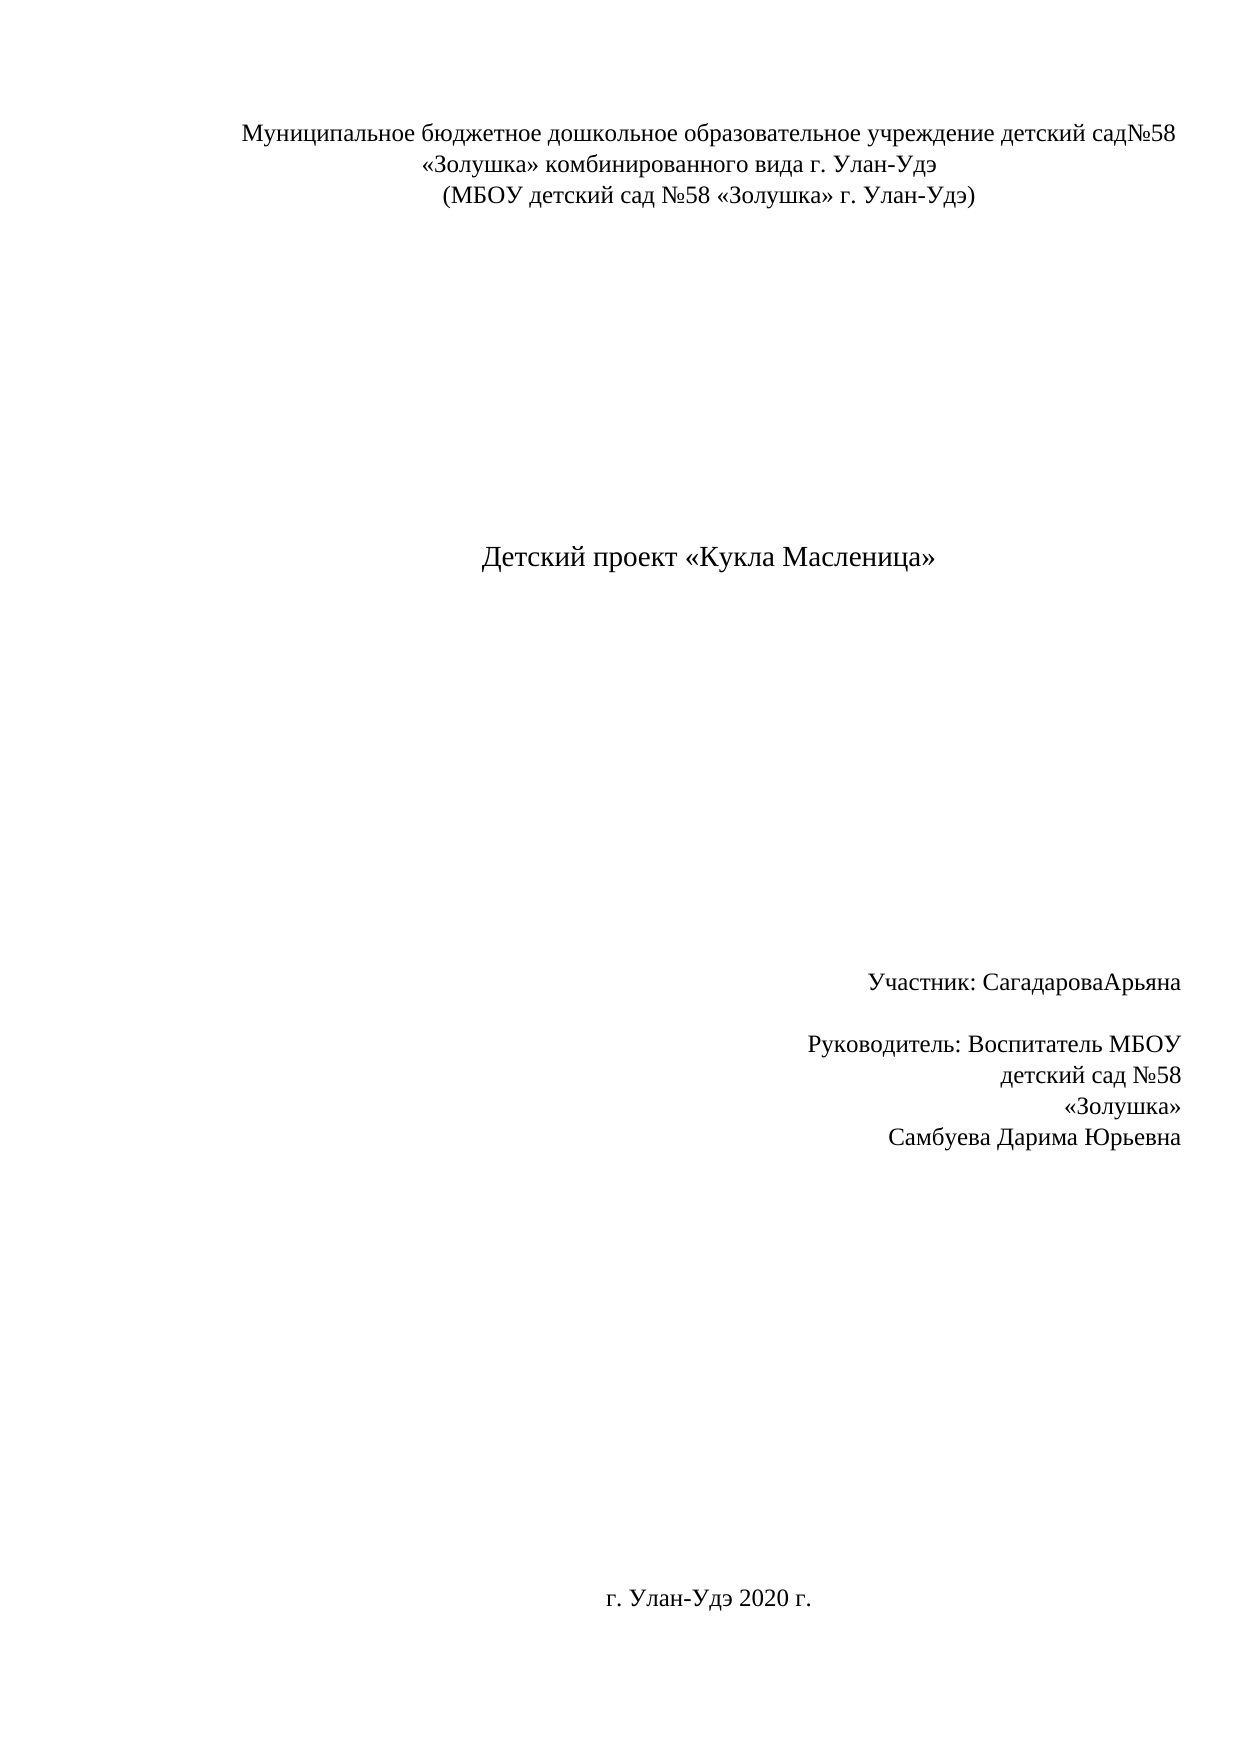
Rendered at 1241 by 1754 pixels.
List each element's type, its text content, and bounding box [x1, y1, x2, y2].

text Участник: СагадароваАрьяна [177, 967, 1181, 996]
text Руководитель: Воспитатель МБОУ [177, 1029, 1181, 1058]
text Муниципальное бюджетное дошкольное образовательное учреждение детский сад№58 «Золушка» комбинированного вида г. Улан-Удэ [177, 118, 1181, 178]
text Детский проект «Кукла Масленица» [177, 539, 1181, 573]
text г. Улан-Удэ 2020 г. [177, 1583, 1181, 1612]
text «Золушка» [177, 1091, 1181, 1120]
text Самбуева Дарима Юрьевна [177, 1122, 1181, 1151]
text (МБОУ детский сад №58 «Золушка» г. Улан-Удэ) [177, 180, 1181, 209]
text детский сад №58 [177, 1060, 1181, 1089]
